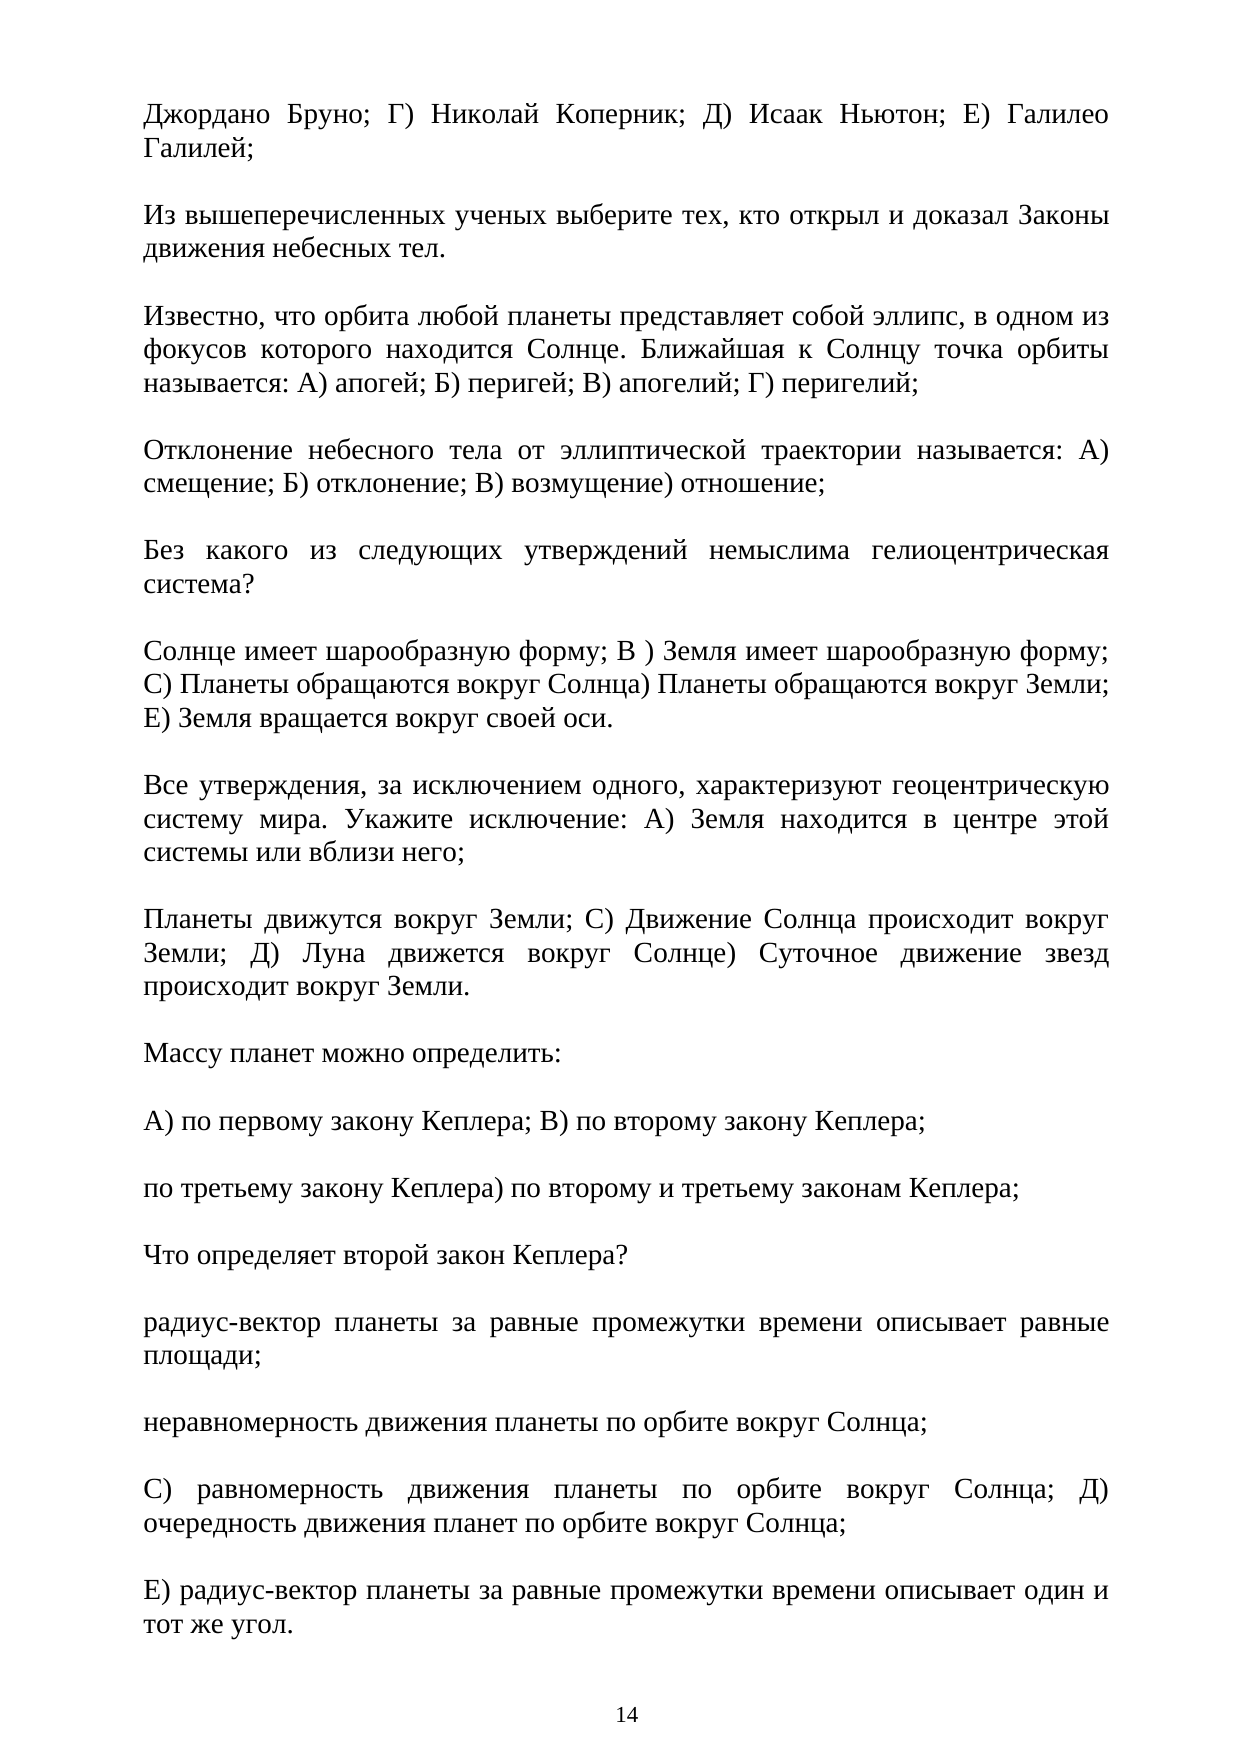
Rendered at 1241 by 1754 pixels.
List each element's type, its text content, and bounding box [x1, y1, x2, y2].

text Массу планет можно определить: [143, 1036, 1110, 1069]
text Что определяет второй закон Кеплера? [143, 1237, 1110, 1270]
text Отклонение небесного тела от эллиптической траектории называется: А) смещение; Б) отклонение; В) возмущение) отношение; [143, 432, 1110, 499]
text Из вышеперечисленных ученых выберите тех, кто открыл и доказал Законы движения небесных тел. [143, 197, 1110, 264]
text радиус-вектор планеты за равные промежутки времени описывает равные площади; [143, 1304, 1110, 1371]
text Е) радиус-вектор планеты за равные промежутки времени описывает один и тот же угол. [143, 1572, 1110, 1639]
text С) равномерность движения планеты по орбите вокруг Солнца; Д) очередность движения планет по орбите вокруг Солнца; [143, 1472, 1110, 1539]
text Известно, что орбита любой планеты представляет собой эллипс, в одном из фокусов которого находится Солнце. Ближайшая к Солнцу точка орбиты называется: А) апогей; Б) перигей; В) апогелий; Г) перигелий; [143, 298, 1110, 398]
text А) по первому закону Кеплера; В) по второму закону Кеплера; [143, 1103, 1110, 1136]
text неравномерность движения планеты по орбите вокруг Солнца; [143, 1404, 1110, 1438]
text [143, 96, 1110, 163]
text Без какого из следующих утверждений немыслима гелиоцентрическая система? [143, 532, 1110, 599]
text по третьему закону Кеплера) по второму и третьему законам Кеплера; [143, 1170, 1110, 1203]
text Солнце имеет шарообразную форму; В ) Земля имеет шарообразную форму; С) Планеты обращаются вокруг Солнца) Планеты обращаются вокруг Земли; Е) Земля вращается вокруг своей оси. [143, 633, 1110, 734]
text Планеты движутся вокруг Земли; С) Движение Солнца происходит вокруг Земли; Д) Луна движется вокруг Солнце) Суточное движение звезд происходит вокруг Земли. [143, 901, 1110, 1002]
text Все утверждения, за исключением одного, характеризуют геоцентрическую систему мира. Укажите исключение: А) Земля находится в центре этой системы или вблизи него; [143, 767, 1110, 868]
